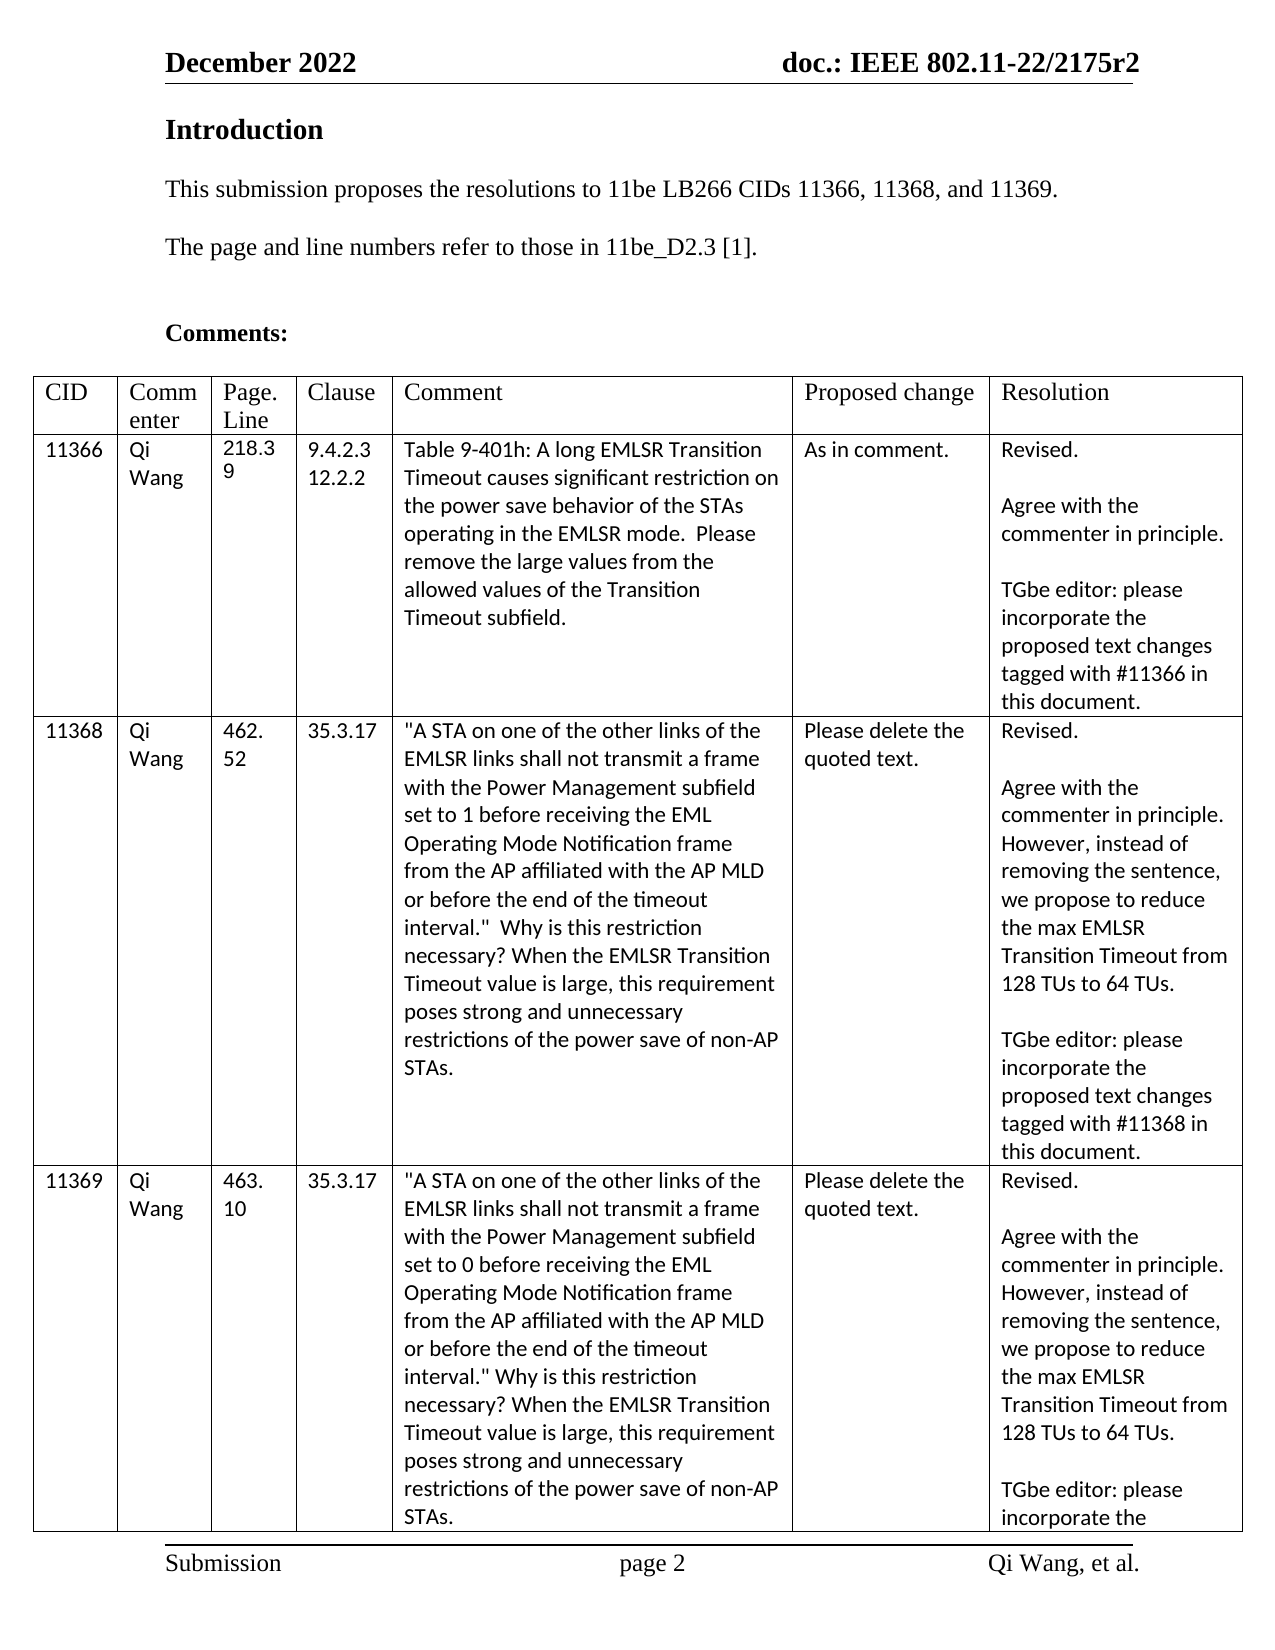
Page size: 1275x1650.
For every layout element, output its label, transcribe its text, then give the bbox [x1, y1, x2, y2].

text This submission proposes the resolutions to 11be LB266 CIDs 11366, 11368, and 11369. [165, 174, 1133, 203]
table_header Resolution [990, 377, 1242, 434]
table_cell Please delete the quoted text. [793, 717, 989, 1165]
table_cell 218.39 [212, 435, 296, 716]
table_cell 11366 [34, 435, 117, 716]
table_header Commenter [118, 377, 211, 434]
table_cell "A STA on one of the other links of the EMLSR links shall not transmit a frame with the Power Management subfield set to 1 before receiving the EML Operating Mode Notification frame from the AP affiliated with the AP MLD or before the end of the timeout interval." Why is this restriction necessary? When the EMLSR Transition Timeout value is large, this requirement poses strong and unnecessary restrictions of the power save of non-AP STAs. [393, 717, 792, 1165]
table_cell 11368 [34, 717, 117, 1165]
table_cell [393, 1166, 792, 1531]
table_header Clause [297, 377, 392, 434]
table_cell Table 9-401h: A long EMLSR Transition Timeout causes significant restriction on the power save behavior of the STAs operating in the EMLSR mode. Please remove the large values from the allowed values of the Transition Timeout subfield. [393, 435, 792, 716]
table_header Proposed change [793, 377, 989, 434]
table_cell 9.4.2.312.2.2 [297, 435, 392, 716]
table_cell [793, 1166, 989, 1531]
table_cell 463. 10 [212, 1166, 296, 1531]
text The page and line numbers refer to those in 11be_D2.3 [1]. [165, 232, 1133, 261]
table_cell Qi Wang [118, 435, 211, 716]
table_cell 11369 [34, 1166, 117, 1531]
table_header Page.Line [212, 377, 296, 434]
table_cell 35.3.17 [297, 717, 392, 1165]
text Comments: [165, 318, 1133, 347]
table_cell Qi Wang [118, 717, 211, 1165]
table_cell As in comment. [793, 435, 989, 716]
table_cell 462. 52 [212, 717, 296, 1165]
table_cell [990, 1166, 1242, 1531]
table_cell 35.3.17 [297, 1166, 392, 1531]
table_header CID [34, 377, 117, 434]
table_cell Qi Wang [118, 1166, 211, 1531]
table_cell Revised. Agree with the commenter in principle. However, instead of removing the sentence, we propose to reduce the max EMLSR Transition Timeout from 128 TUs to 64 TUs. TGbe editor: please incorporate the proposed text changes tagged with #11368 in this document. [990, 717, 1242, 1165]
table_cell Revised. Agree with the commenter in principle. TGbe editor: please incorporate the proposed text changes tagged with #11366 in this document. [990, 435, 1242, 716]
text Introduction [165, 112, 1133, 146]
table_header Comment [393, 377, 792, 434]
